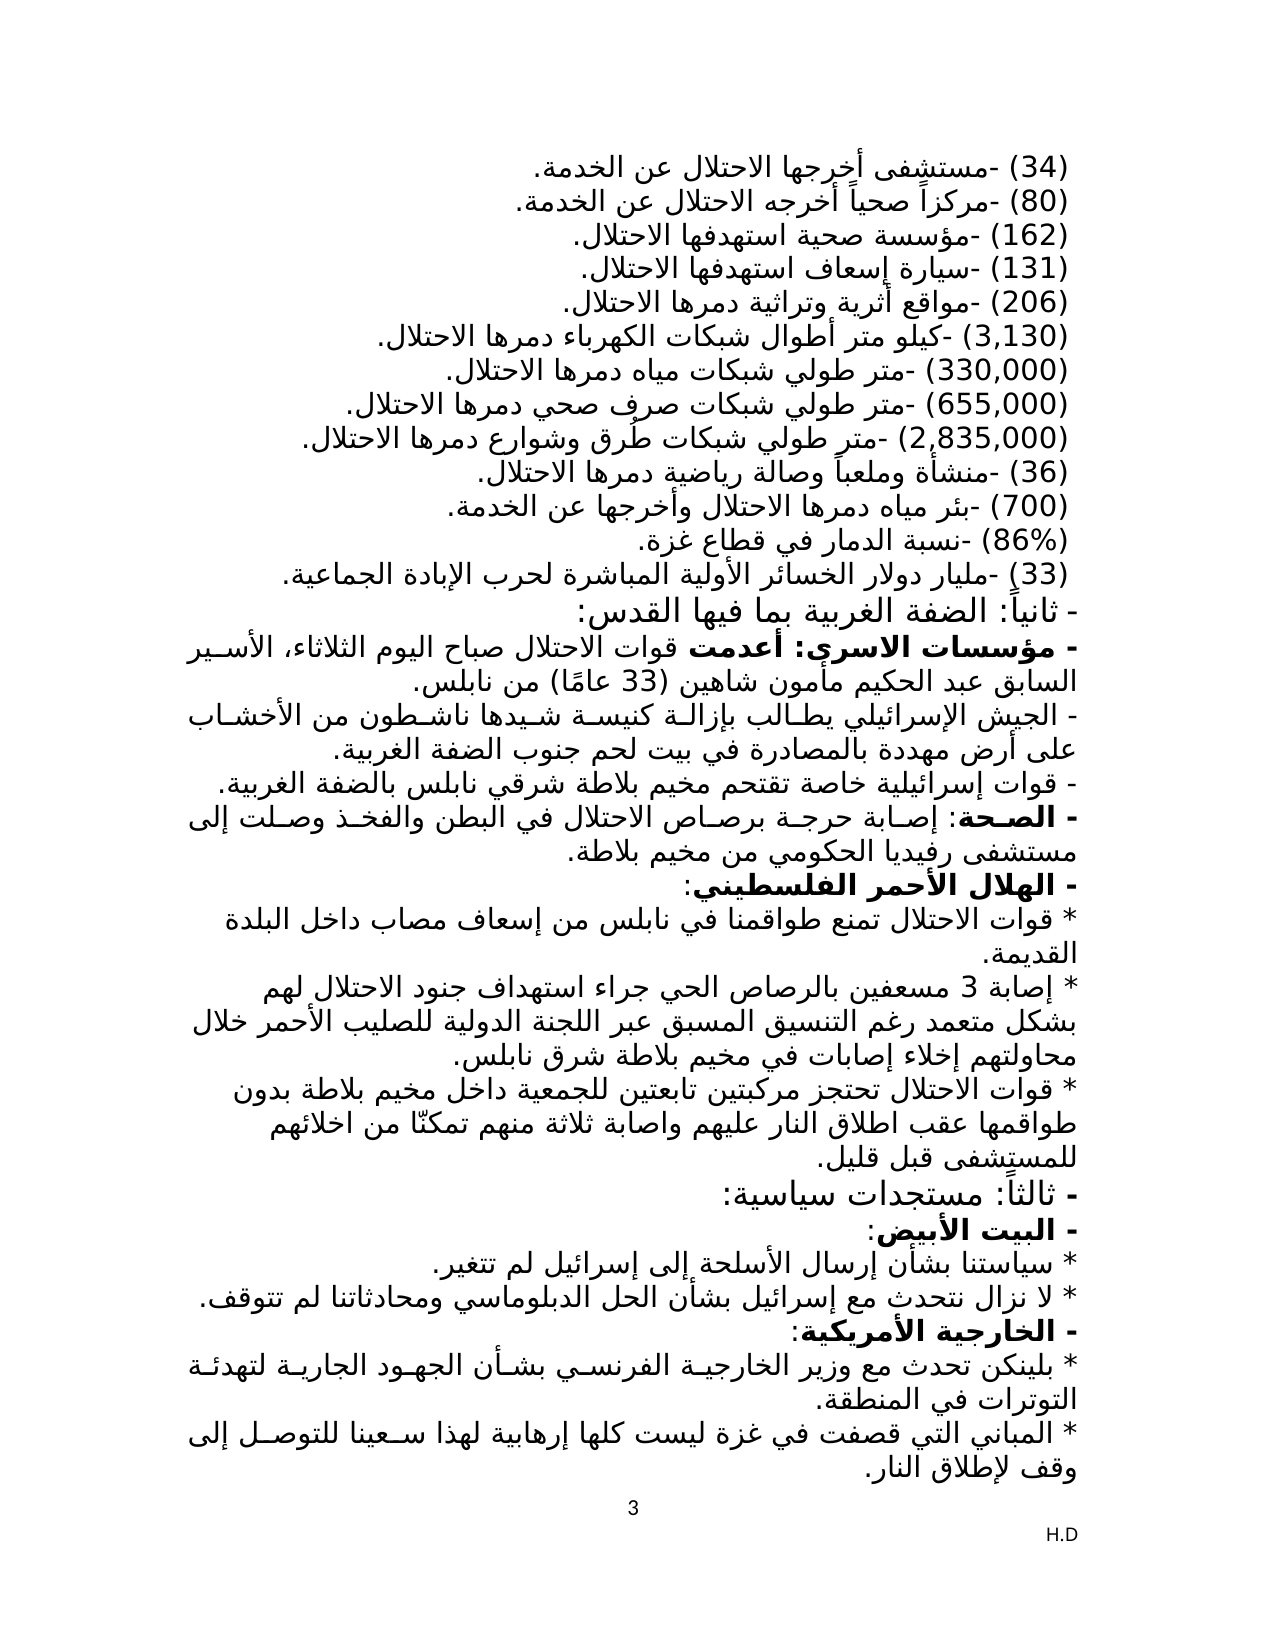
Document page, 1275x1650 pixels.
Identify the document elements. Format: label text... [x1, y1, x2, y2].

text - الصحة: إصابة حرجة برصاص الاحتلال في البطن والفخذ وصلت إلى مستشفى رفيديا الحكومي من مخيم بلاطة. [187, 801, 1078, 868]
text - البيت الأبيض: [187, 1213, 1078, 1247]
text * لا نزال نتحدث مع إسرائيل بشأن الحل الدبلوماسي ومحادثاتنا لم تتوقف. - الخارجية الأمريكية: [187, 1281, 1078, 1349]
text * قوات الاحتلال تمنع طواقمنا في نابلس من إسعاف مصاب داخل البلدة القديمة. * إصابة 3 مسعفين بالرصاص الحي جراء استهداف جنود الاحتلال لهم بشكل متعمد رغم التنسيق المسبق عبر اللجنة الدولية للصليب الأحمر خلال محاولتهم إخلاء إصابات في مخيم بلاطة شرق نابلس. * قوات الاحتلال تحتجز مركبتين تابعتين للجمعية داخل مخيم بلاطة بدون طواقمها عقب اطلاق النار عليهم واصابة ثلاثة منهم تمكنّا من اخلائهم للمستشفى قبل قليل. - ثالثاً: مستجدات سياسية: [187, 902, 1078, 1213]
text - مؤسسات الاسرى: أعدمت قوات الاحتلال صباح اليوم الثلاثاء، الأسير السابق عبد الحكيم مأمون شاهين (33 عامًا) من نابلس. [187, 631, 1078, 699]
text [187, 150, 1078, 631]
text * بلينكن تحدث مع وزير الخارجية الفرنسي بشأن الجهود الجارية لتهدئة التوترات في المنطقة. [187, 1349, 1078, 1417]
text * سياستنا بشأن إرسال الأسلحة إلى إسرائيل لم تتغير. [187, 1247, 1078, 1281]
text * المباني التي قصفت في غزة ليست كلها إرهابية لهذا سعينا للتوصل إلى وقف لإطلاق النار. [187, 1417, 1078, 1484]
text - الجيش الإسرائيلي يطالب بإزالة كنيسة شيدها ناشطون من الأخشاب على أرض مهددة بالمصادرة في بيت لحم جنوب الضفة الغربية. [187, 699, 1078, 767]
text - الهلال الأحمر الفلسطيني: [187, 868, 1078, 902]
text - قوات إسرائيلية خاصة تقتحم مخيم بلاطة شرقي نابلس بالضفة الغربية. [187, 767, 1078, 801]
